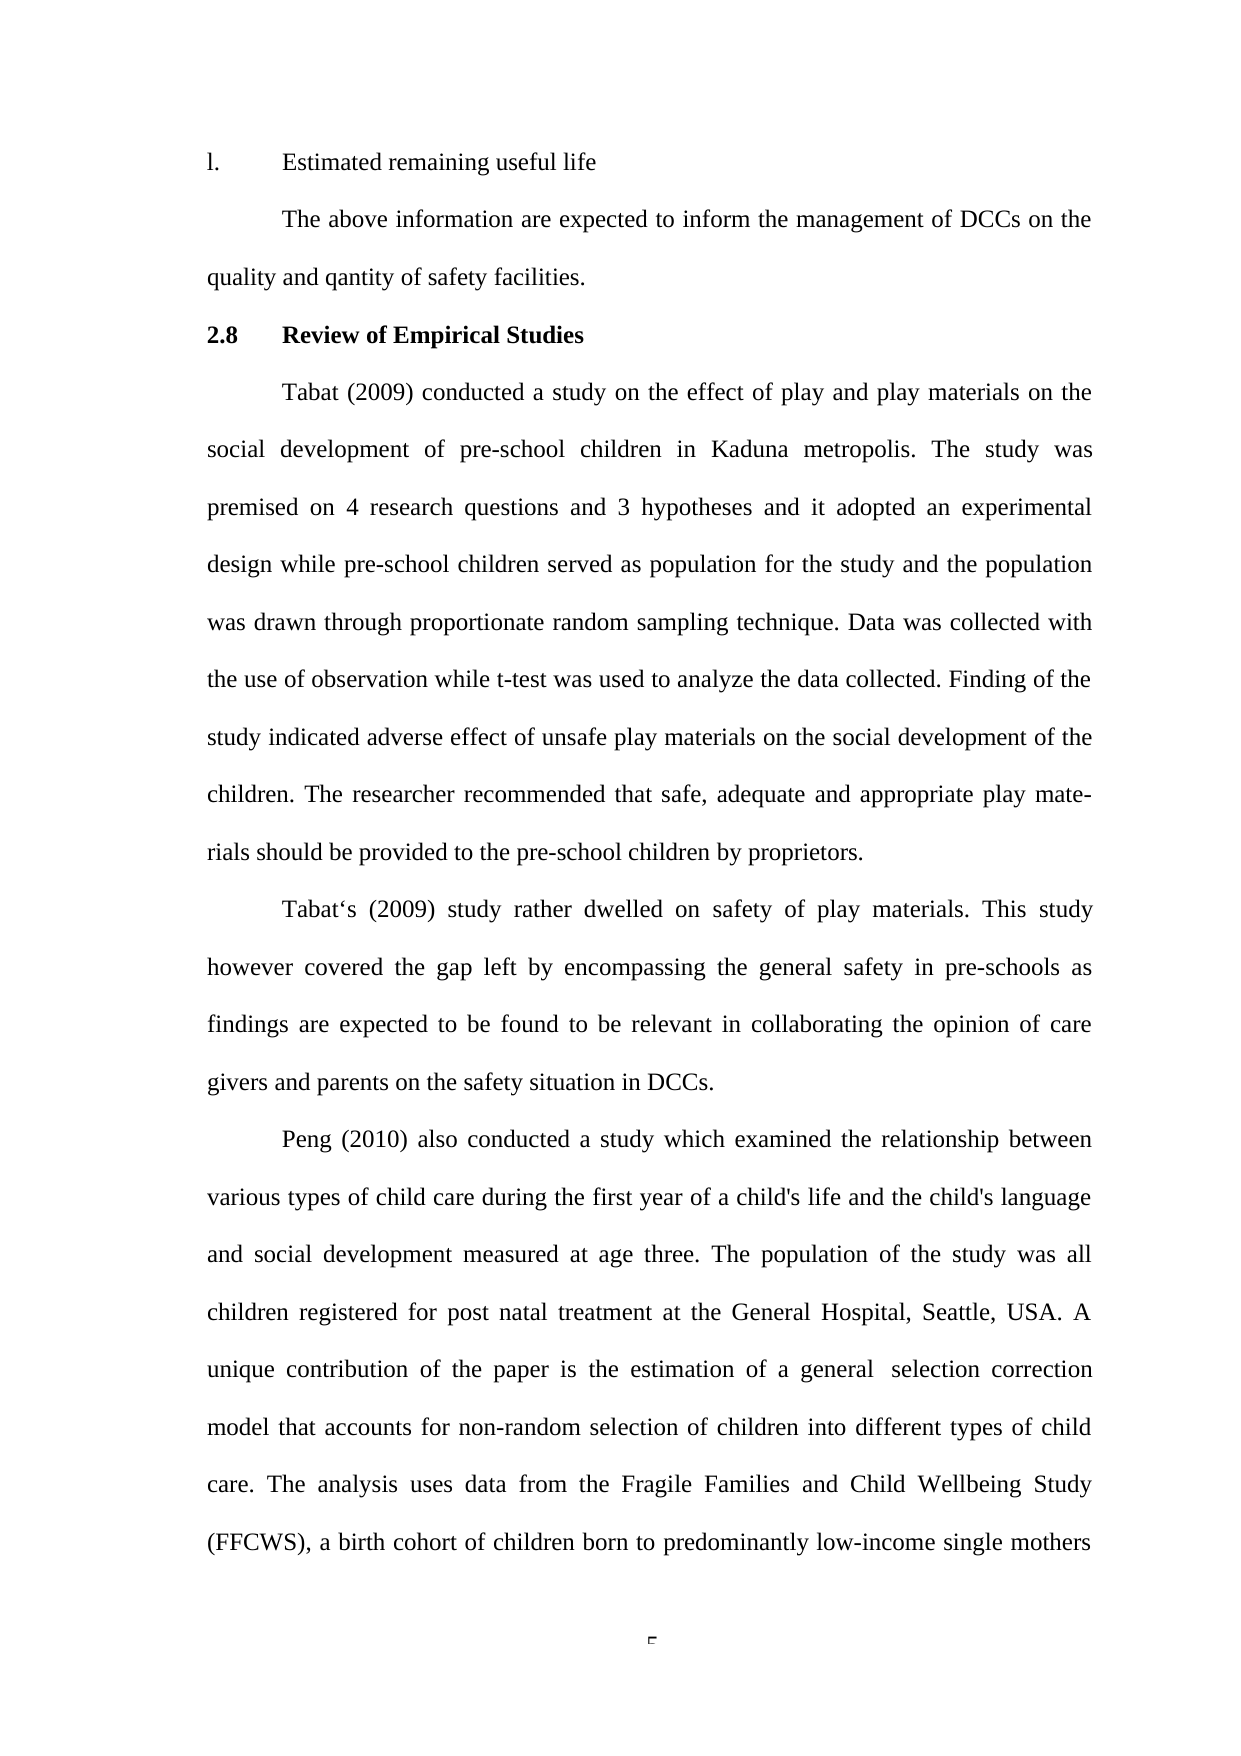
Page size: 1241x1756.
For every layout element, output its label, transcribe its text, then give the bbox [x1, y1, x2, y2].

text Tabat‘s (2009) study rather dwelled on safety of play materials. This study however covered the gap left by encompassing the general safety in pre-schools as findings are expected to be found to be relevant in collaborating the opinion of care givers and parents on the safety situation in DCCs. [207, 894, 1093, 1096]
list Estimated remaining useful life [207, 147, 1115, 176]
text Peng (2010) also conducted a study which examined the relationship between various types of child care during the first year of a child's life and the child's language and social development measured at age three. The population of the study was all children registered for post natal treatment at the General Hospital, Seattle, USA. A unique contribution of the paper is the estimation of a general selection correction model that accounts for non-random selection of children into different types of child care. The analysis uses data from the Fragile Families and Child Wellbeing Study (FFCWS), a birth cohort of children born to predominantly low-income single mothers [207, 1124, 1093, 1556]
text Tabat (2009) conducted a study on the effect of play and play materials on the social development of pre-school children in Kaduna metropolis. The study was premised on 4 research questions and 3 hypotheses and it adopted an experimental design while pre-school children served as population for the study and the population was drawn through proportionate random sampling technique. Data was collected with the use of observation while t-test was used to analyze the data collected. Finding of the study indicated adverse effect of unsafe play materials on the social development of the children. The researcher recommended that safe, adequate and appropriate play mate- rials should be provided to the pre-school children by proprietors. [207, 377, 1093, 866]
text The above information are expected to inform the management of DCCs on the quality and qantity of safety facilities. [207, 204, 1092, 291]
subtitle Review of Empirical Studies [207, 320, 1115, 349]
